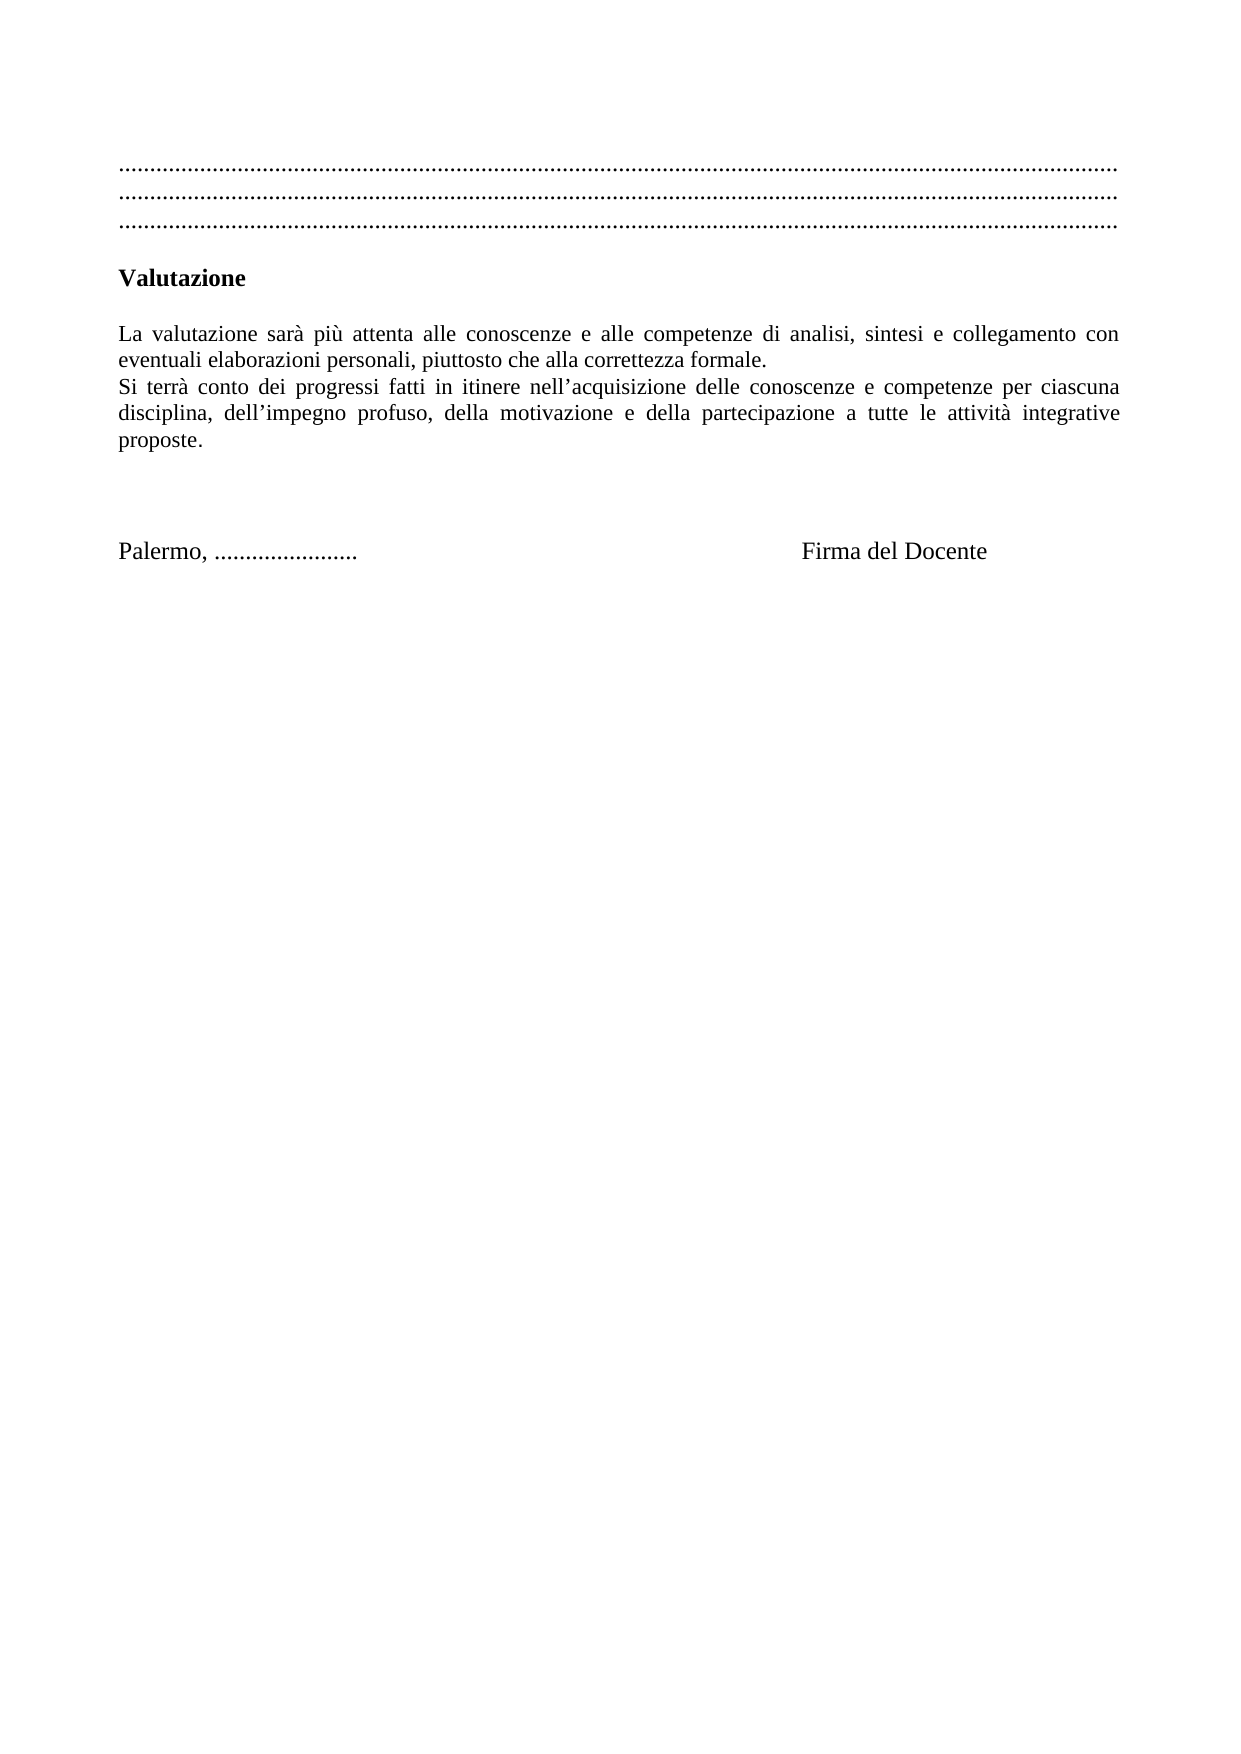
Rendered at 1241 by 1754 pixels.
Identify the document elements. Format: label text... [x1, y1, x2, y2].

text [118, 148, 1122, 234]
text La valutazione sarà più attenta alle conoscenze e alle competenze di analisi, sintesi e collegamento con eventuali elaborazioni personali, piuttosto che alla correttezza formale. [118, 320, 1122, 373]
text Palermo, ....................... Firma del Docente [118, 536, 1122, 564]
text Si terrà conto dei progressi fatti in itinere nell’acquisizione delle conoscenze e competenze per ciascuna disciplina, dell’impegno profuso, della motivazione e della partecipazione a tutte le attività integrative proposte. [118, 373, 1122, 452]
text Valutazione [118, 263, 1122, 291]
